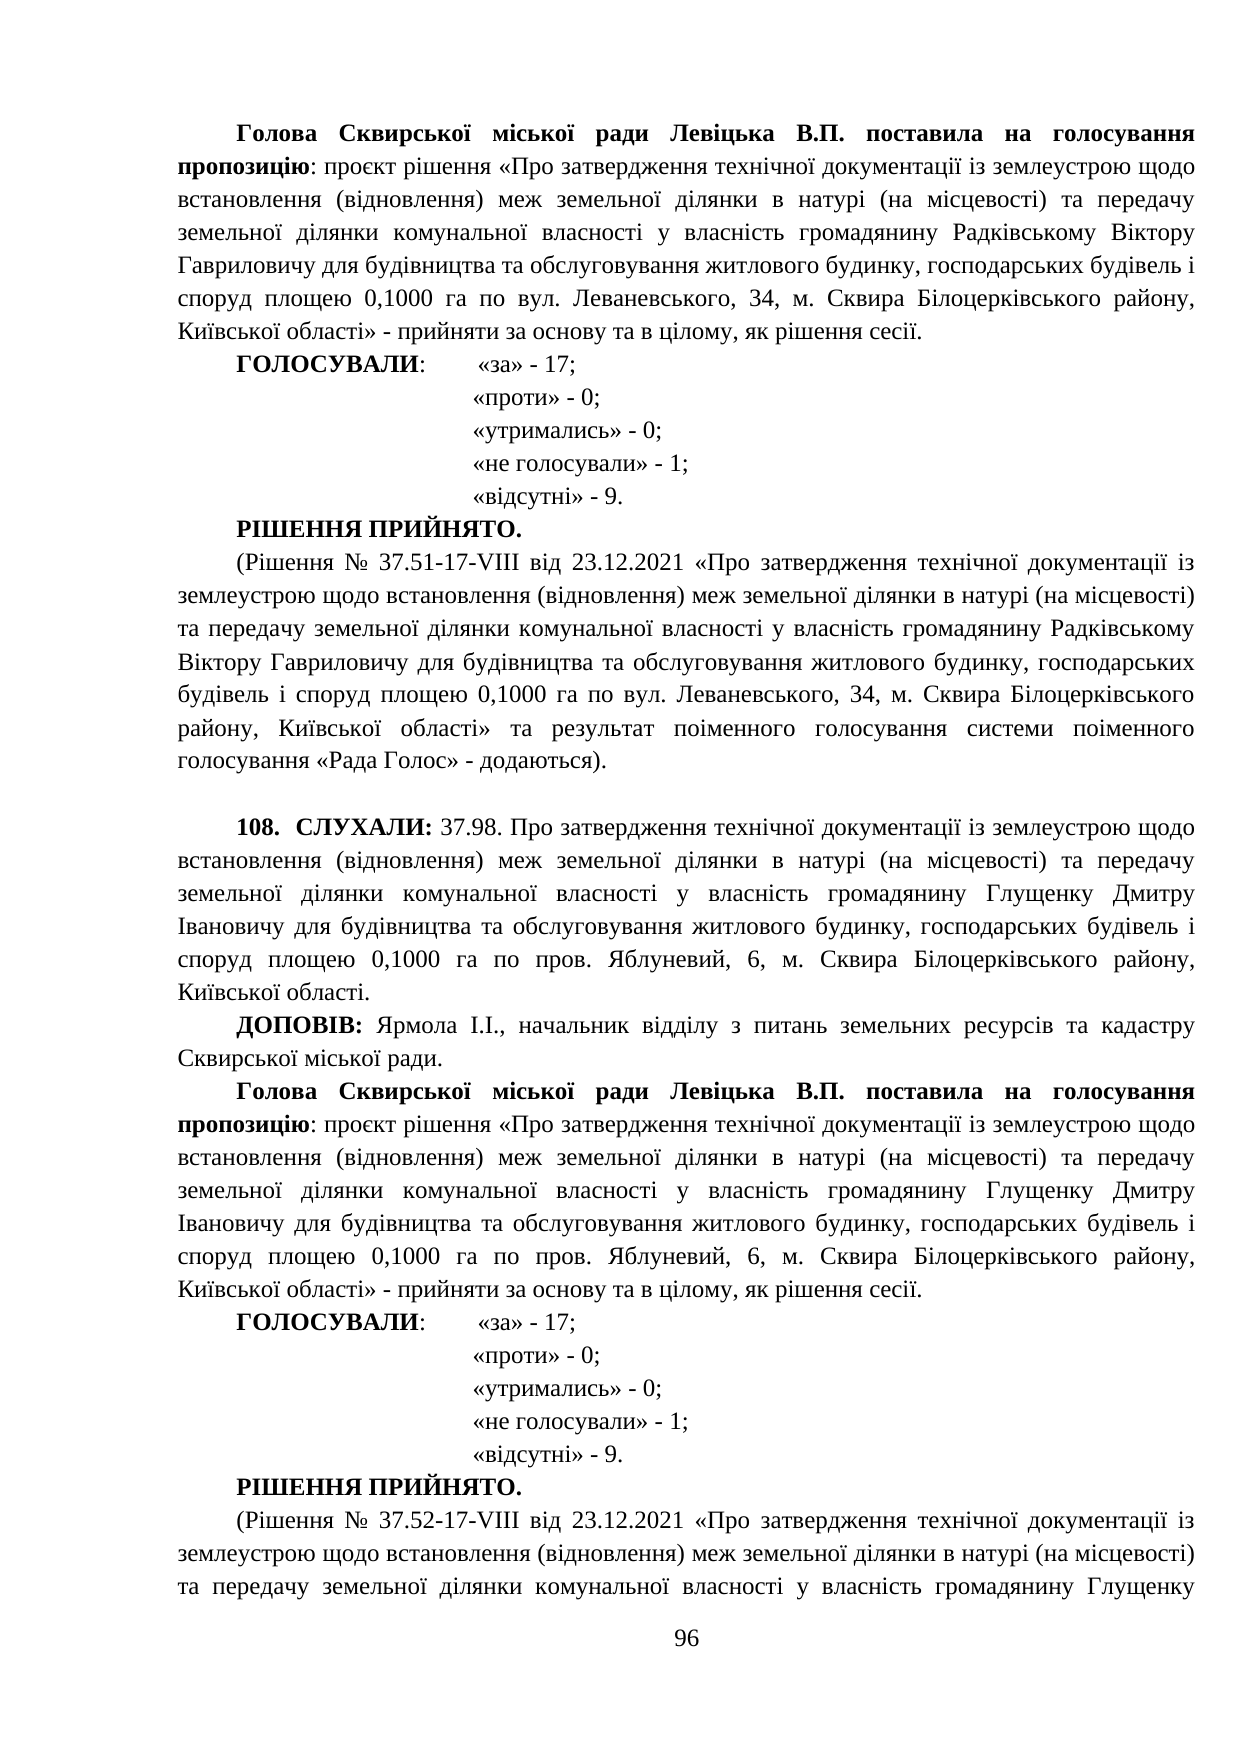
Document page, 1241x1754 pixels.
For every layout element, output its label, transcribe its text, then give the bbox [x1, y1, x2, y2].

text «не голосували» - 1; [428, 448, 1196, 477]
text «відсутні» - 9. [428, 481, 1196, 510]
text «проти» - 0; [428, 1340, 1196, 1369]
text «проти» - 0; [428, 382, 1196, 411]
text РІШЕННЯ ПРИЙНЯТО. [177, 514, 1196, 543]
text «утримались» - 0; [428, 415, 1196, 444]
text «відсутні» - 9. [428, 1439, 1196, 1468]
text ДОПОВІВ: Ярмола І.І., начальник відділу з питань земельних ресурсів та кадастру Сквирської міської ради. [177, 1010, 1196, 1072]
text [177, 1505, 1196, 1600]
text ГОЛОСУВАЛИ: «за» - 17; [177, 349, 1196, 378]
text Голова Сквирської міської ради Левіцька В.П. поставила на голосування пропозицію: проєкт рішення «Про затвердження технічної документації із землеустрою щодо встановлення (відновлення) меж земельної ділянки в натурі (на місцевості) та передачу земельної ділянки комунальної власності у власність громадянину Радківському Віктору Гавриловичу для будівництва та обслуговування житлового будинку, господарських будівель і споруд площею 0,1000 га по вул. Леваневського, 34, м. Сквира Білоцерківського району, Київської області» - прийняти за основу та в цілому, як рішення сесії. [177, 118, 1196, 345]
text ГОЛОСУВАЛИ: «за» - 17; [177, 1307, 1196, 1336]
text «не голосували» - 1; [428, 1406, 1196, 1435]
text «утримались» - 0; [428, 1373, 1196, 1402]
text Голова Сквирської міської ради Левіцька В.П. поставила на голосування пропозицію: проєкт рішення «Про затвердження технічної документації із землеустрою щодо встановлення (відновлення) меж земельної ділянки в натурі (на місцевості) та передачу земельної ділянки комунальної власності у власність громадянину Глущенку Дмитру Івановичу для будівництва та обслуговування житлового будинку, господарських будівель і споруд площею 0,1000 га по пров. Яблуневий, 6, м. Сквира Білоцерківського району, Київської області» - прийняти за основу та в цілому, як рішення сесії. [177, 1076, 1196, 1303]
text (Рішення № 37.51-17-VIII від 23.12.2021 «Про затвердження технічної документації із землеустрою щодо встановлення (відновлення) меж земельної ділянки в натурі (на місцевості) та передачу земельної ділянки комунальної власності у власність громадянину Радківському Віктору Гавриловичу для будівництва та обслуговування житлового будинку, господарських будівель і споруд площею 0,1000 га по вул. Леваневського, 34, м. Сквира Білоцерківського району, Київської області» та результат поіменного голосування системи поіменного голосування «Рада Голос» - додаються). [177, 547, 1196, 774]
list СЛУХАЛИ: 37.98. Про затвердження технічної документації із землеустрою щодо встановлення (відновлення) меж земельної ділянки в натурі (на місцевості) та передачу земельної ділянки комунальної власності у власність громадянину Глущенку Дмитру Івановичу для будівництва та обслуговування житлового будинку, господарських будівель і споруд площею 0,1000 га по пров. Яблуневий, 6, м. Сквира Білоцерківського району, Київської області. [177, 812, 1196, 1006]
text РІШЕННЯ ПРИЙНЯТО. [177, 1472, 1196, 1501]
